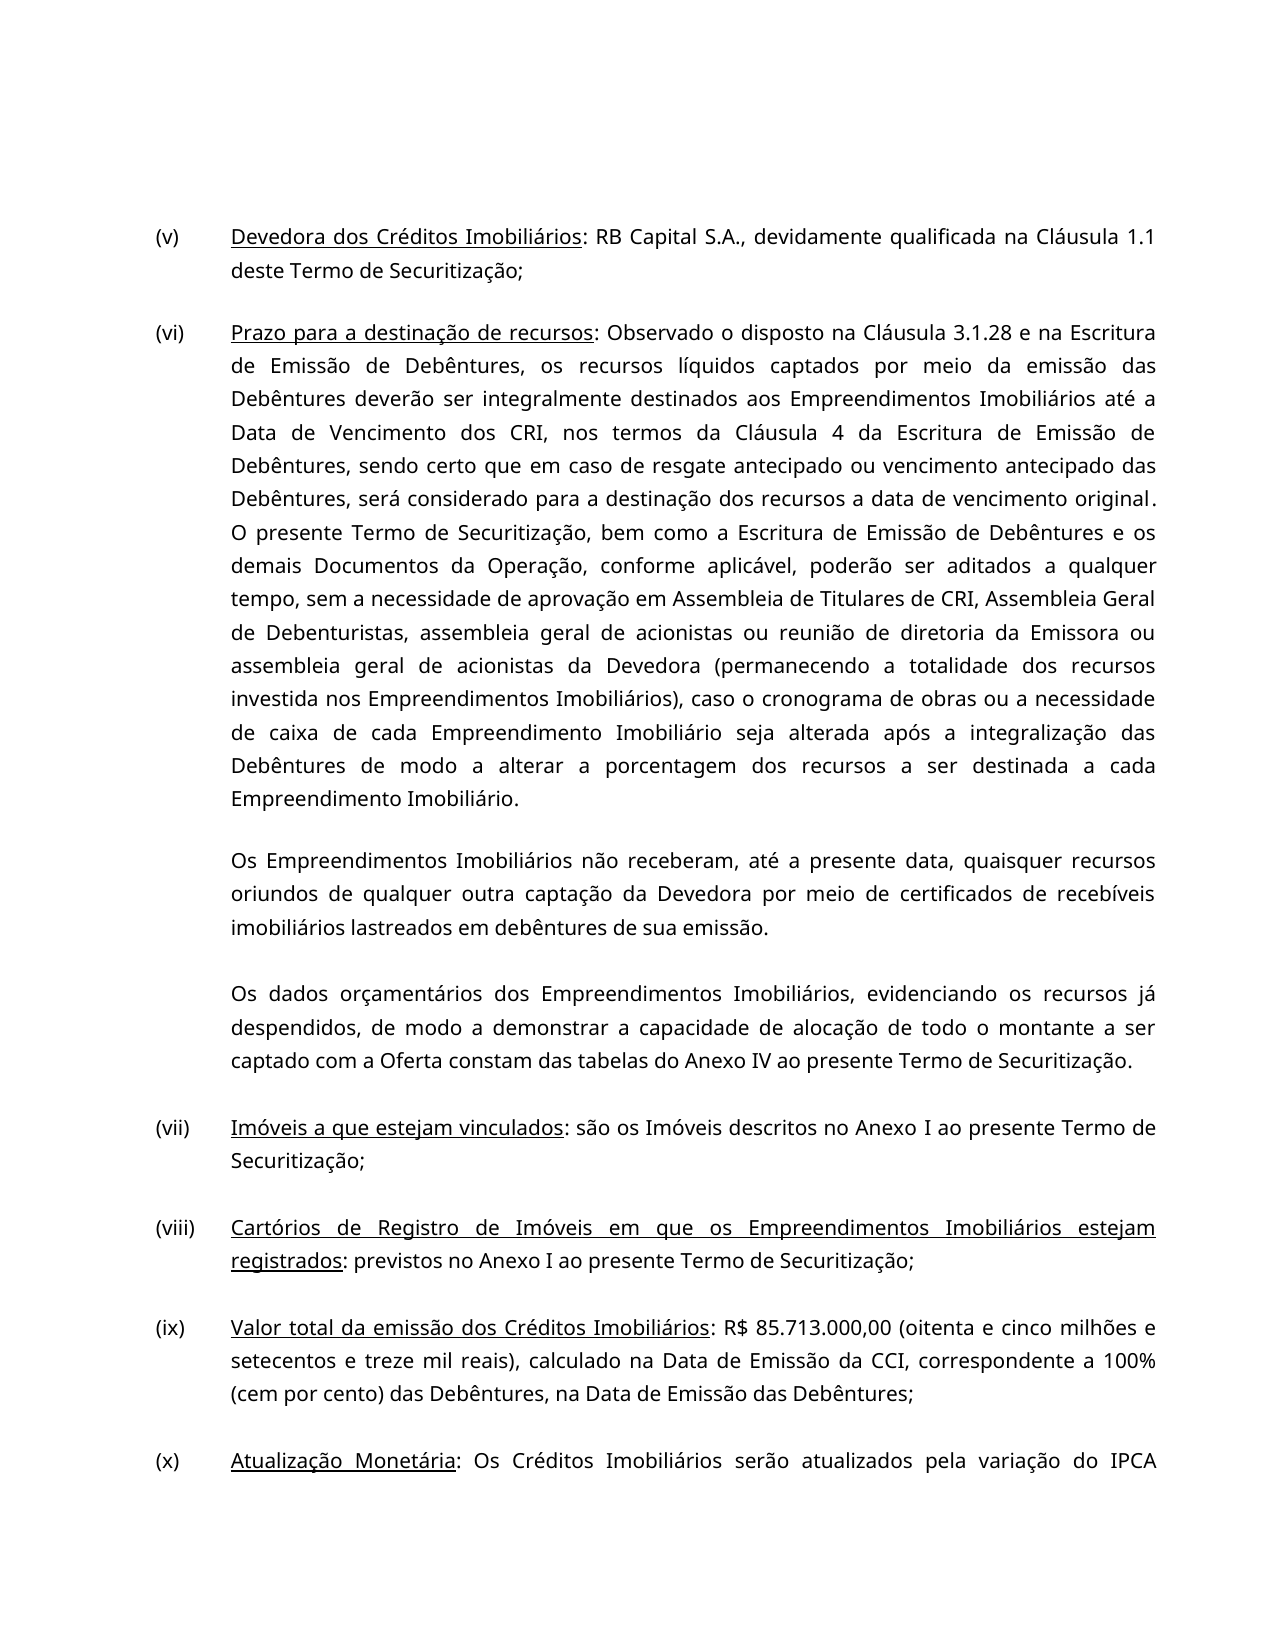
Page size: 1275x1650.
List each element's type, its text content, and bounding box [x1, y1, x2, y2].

list Prazo para a destinação de recursos: Observado o disposto na Cláusula 3.1.28 e na Escritura de Emissão de Debêntures, os recursos líquidos captados por meio da emissão das Debêntures deverão ser integralmente destinados aos Empreendimentos Imobiliários até a Data de Vencimento dos CRI, nos termos da Cláusula 4 da Escritura de Emissão de Debêntures, sendo certo que em caso de resgate antecipado ou vencimento antecipado das Debêntures, será considerado para a destinação dos recursos a data de vencimento original. O presente Termo de Securitização, bem como a Escritura de Emissão de Debêntures e os demais Documentos da Operação, conforme aplicável, poderão ser aditados a qualquer tempo, sem a necessidade de aprovação em Assembleia de Titulares de CRI, Assembleia Geral de Debenturistas, assembleia geral de acionistas ou reunião de diretoria da Emissora ou assembleia geral de acionistas da Devedora (permanecendo a totalidade dos recursos investida nos Empreendimentos Imobiliários), caso o cronograma de obras ou a necessidade de caixa de cada Empreendimento Imobiliário seja alterada após a integralização das Debêntures de modo a alterar a porcentagem dos recursos a ser destinada a cada Empreendimento Imobiliário. [156, 313, 1157, 813]
list Valor total da emissão dos Créditos Imobiliários: R$ 85.713.000,00 (oitenta e cinco milhões e setecentos e treze mil reais), calculado na Data de Emissão da CCI, correspondente a 100% (cem por cento) das Debêntures, na Data de Emissão das Debêntures; [156, 1308, 1157, 1408]
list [156, 1442, 1157, 1475]
text Os dados orçamentários dos Empreendimentos Imobiliários, evidenciando os recursos já despendidos, de modo a demonstrar a capacidade de alocação de todo o montante a ser captado com a Oferta constam das tabelas do Anexo IV ao presente Termo de Securitização. [231, 975, 1157, 1075]
text Os Empreendimentos Imobiliários não receberam, até a presente data, quaisquer recursos oriundos de qualquer outra captação da Devedora por meio de certificados de recebíveis imobiliários lastreados em debêntures de sua emissão. [231, 842, 1157, 942]
list Devedora dos Créditos Imobiliários: RB Capital S.A., devidamente qualificada na Cláusula 1.1 deste Termo de Securitização; [156, 218, 1157, 285]
list Cartórios de Registro de Imóveis em que os Empreendimentos Imobiliários estejam registrados: previstos no Anexo I ao presente Termo de Securitização; [156, 1208, 1157, 1275]
list Imóveis a que estejam vinculados: são os Imóveis descritos no Anexo I ao presente Termo de Securitização; [156, 1108, 1157, 1175]
